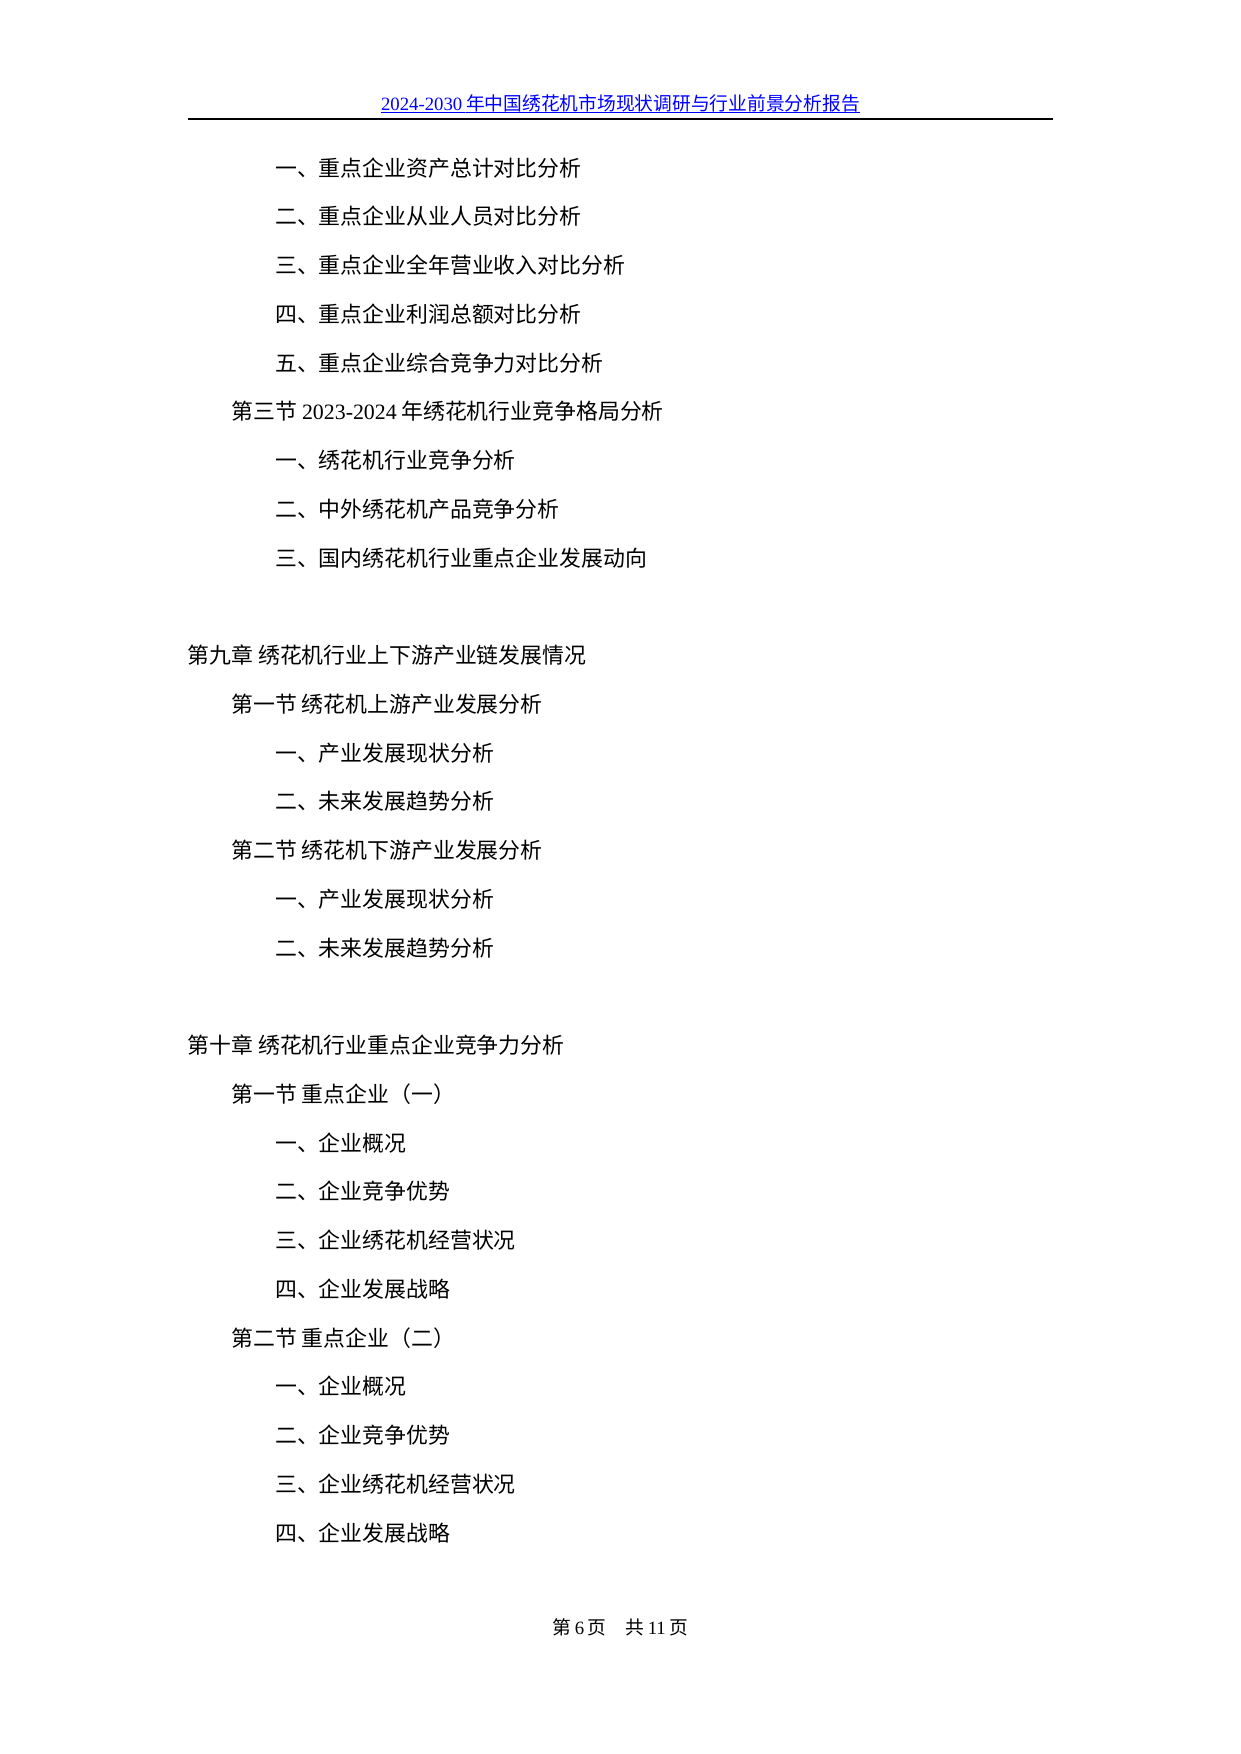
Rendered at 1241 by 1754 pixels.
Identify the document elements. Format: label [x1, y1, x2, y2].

text [187, 150, 1053, 1548]
